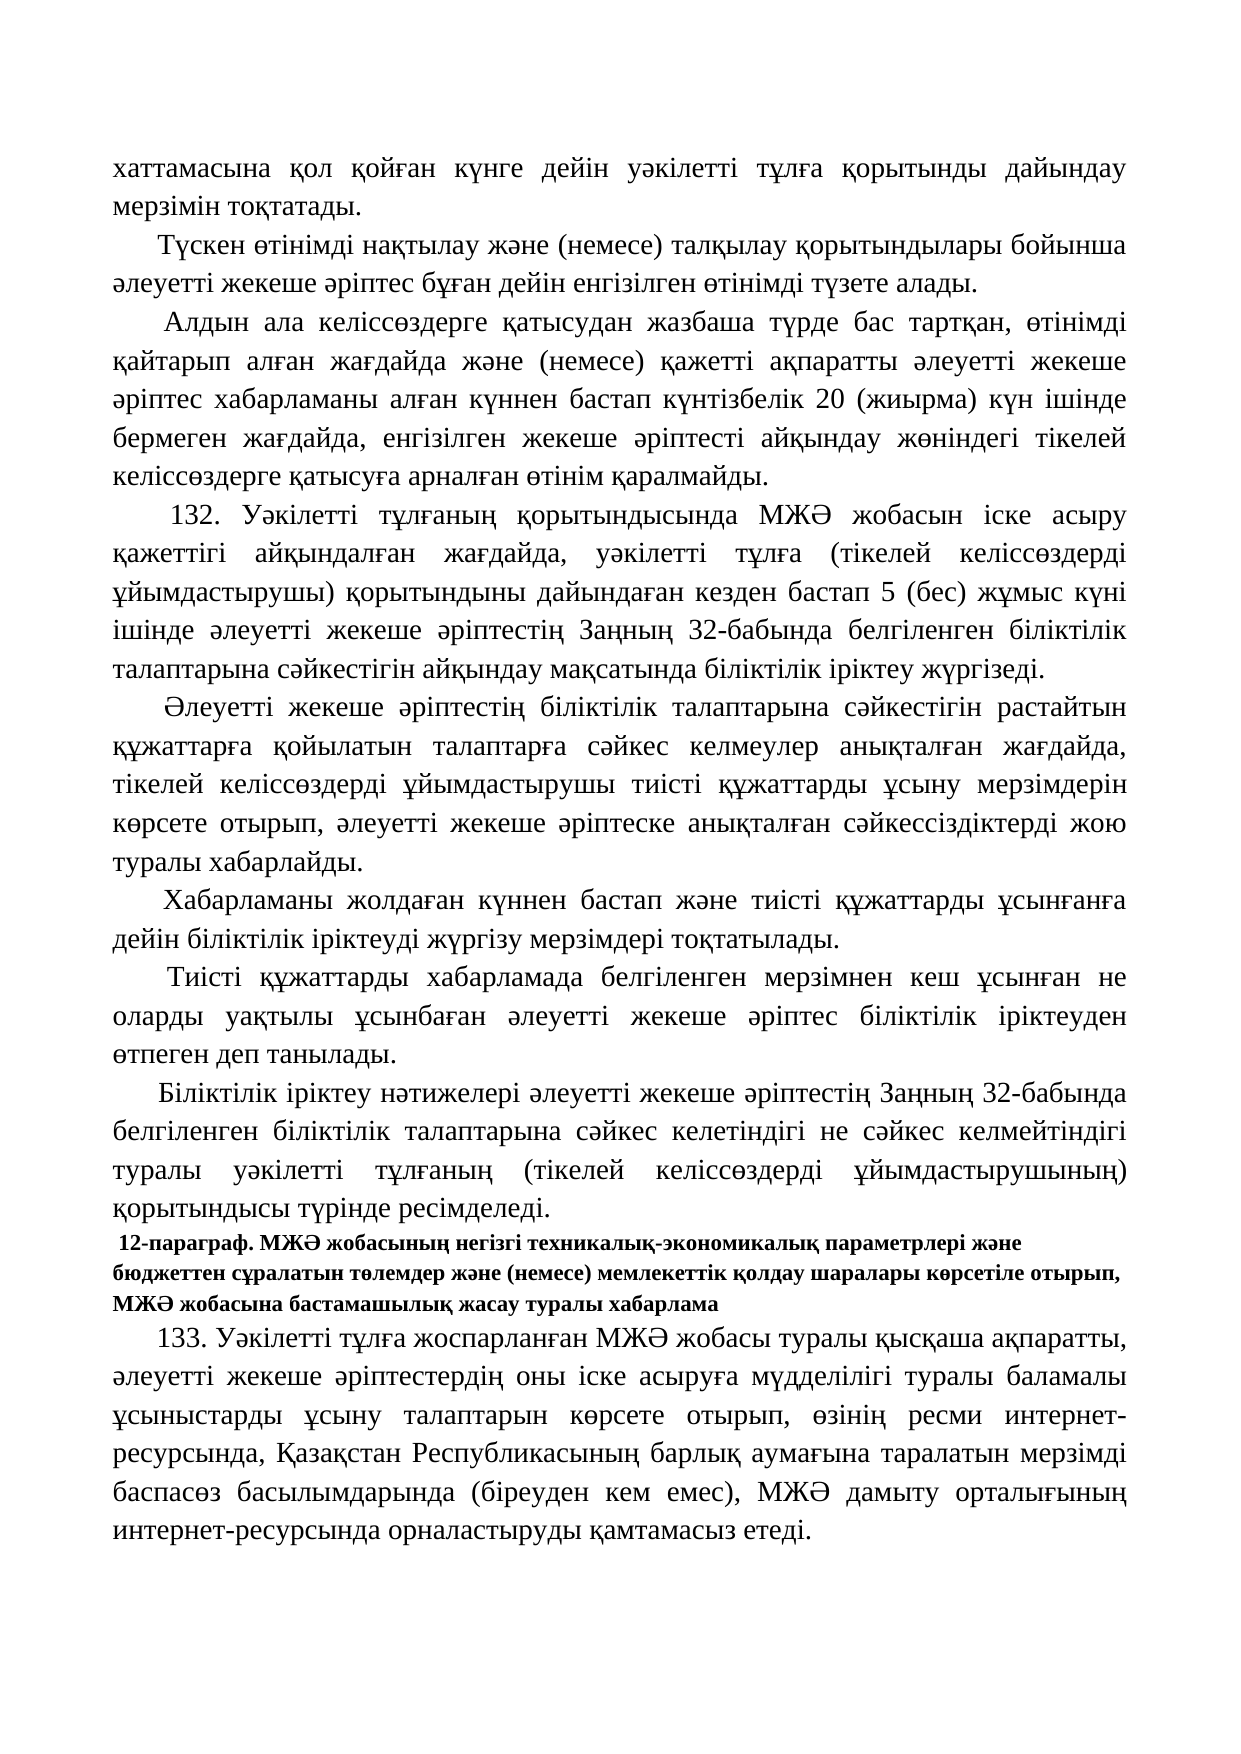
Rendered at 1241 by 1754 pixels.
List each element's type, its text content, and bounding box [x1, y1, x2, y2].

text Тиісті құжаттарды хабарламада белгіленген мерзімнен кеш ұсынған не оларды уақтылы ұсынбаған әлеуетті жекеше әріптес біліктілік іріктеуден өтпеген деп танылады. [112, 959, 1128, 1070]
text Түскен өтінімді нақтылау және (немесе) талқылау қорытындылары бойынша әлеуетті жекеше әріптес бұған дейін енгізілген өтінімді түзете алады. [112, 227, 1128, 299]
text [112, 150, 1128, 222]
text 12-параграф. МЖӘ жобасының негізгі техникалық-экономикалық параметрлері және бюджеттен сұралатын төлемдер және (немесе) мемлекеттік қолдау шаралары көрсетіле отырып, МЖӘ жобасына бастамашылық жасау туралы хабарлама [112, 1229, 1128, 1316]
text 133. Уәкілетті тұлға жоспарланған МЖӘ жобасы туралы қысқаша ақпаратты, әлеуетті жекеше әріптестердің оны іске асыруға мүдделілігі туралы баламалы ұсыныстарды ұсыну талаптарын көрсете отырып, өзінің ресми интернет-ресурсында, Қазақстан Республикасының барлық аумағына таралатын мерзімді баспасөз басылымдарында (біреуден кем емес), МЖӘ дамыту орталығының интернет-ресурсында орналастыруды қамтамасыз етеді. [112, 1320, 1128, 1546]
text Әлеуетті жекеше әріптестің біліктілік талаптарына сәйкестігін растайтын құжаттарға қойылатын талаптарға сәйкес келмеулер анықталған жағдайда, тікелей келіссөздерді ұйымдастырушы тиісті құжаттарды ұсыну мерзімдерін көрсете отырып, әлеуетті жекеше әріптеске анықталған сәйкессіздіктерді жою туралы хабарлайды. [112, 689, 1128, 877]
text Алдын ала келіссөздерге қатысудан жазбаша түрде бас тартқан, өтінімді қайтарып алған жағдайда және (немесе) қажетті ақпаратты әлеуетті жекеше әріптес хабарламаны алған күннен бастап күнтізбелік 20 (жиырма) күн ішінде бермеген жағдайда, енгізілген жекеше әріптесті айқындау жөніндегі тікелей келіссөздерге қатысуға арналған өтінім қаралмайды. [112, 304, 1128, 492]
text Хабарламаны жолдаған күннен бастап және тиісті құжаттарды ұсынғанға дейін біліктілік іріктеуді жүргізу мерзімдері тоқтатылады. [112, 882, 1128, 954]
text Біліктілік іріктеу нәтижелері әлеуетті жекеше әріптестің Заңның 32-бабында белгіленген біліктілік талаптарына сәйкес келетіндігі не сәйкес келмейтіндігі туралы уәкілетті тұлғаның (тікелей келіссөздерді ұйымдастырушының) қорытындысы түрінде ресімделеді. [112, 1075, 1128, 1224]
text 132. Уәкілетті тұлғаның қорытындысында МЖӘ жобасын іске асыру қажеттігі айқындалған жағдайда, уәкілетті тұлға (тікелей келіссөздерді ұйымдастырушы) қорытындыны дайындаған кезден бастап 5 (бес) жұмыс күні ішінде әлеуетті жекеше әріптестің Заңның 32-бабында белгіленген біліктілік талаптарына сәйкестігін айқындау мақсатында біліктілік іріктеу жүргізеді. [112, 497, 1128, 684]
